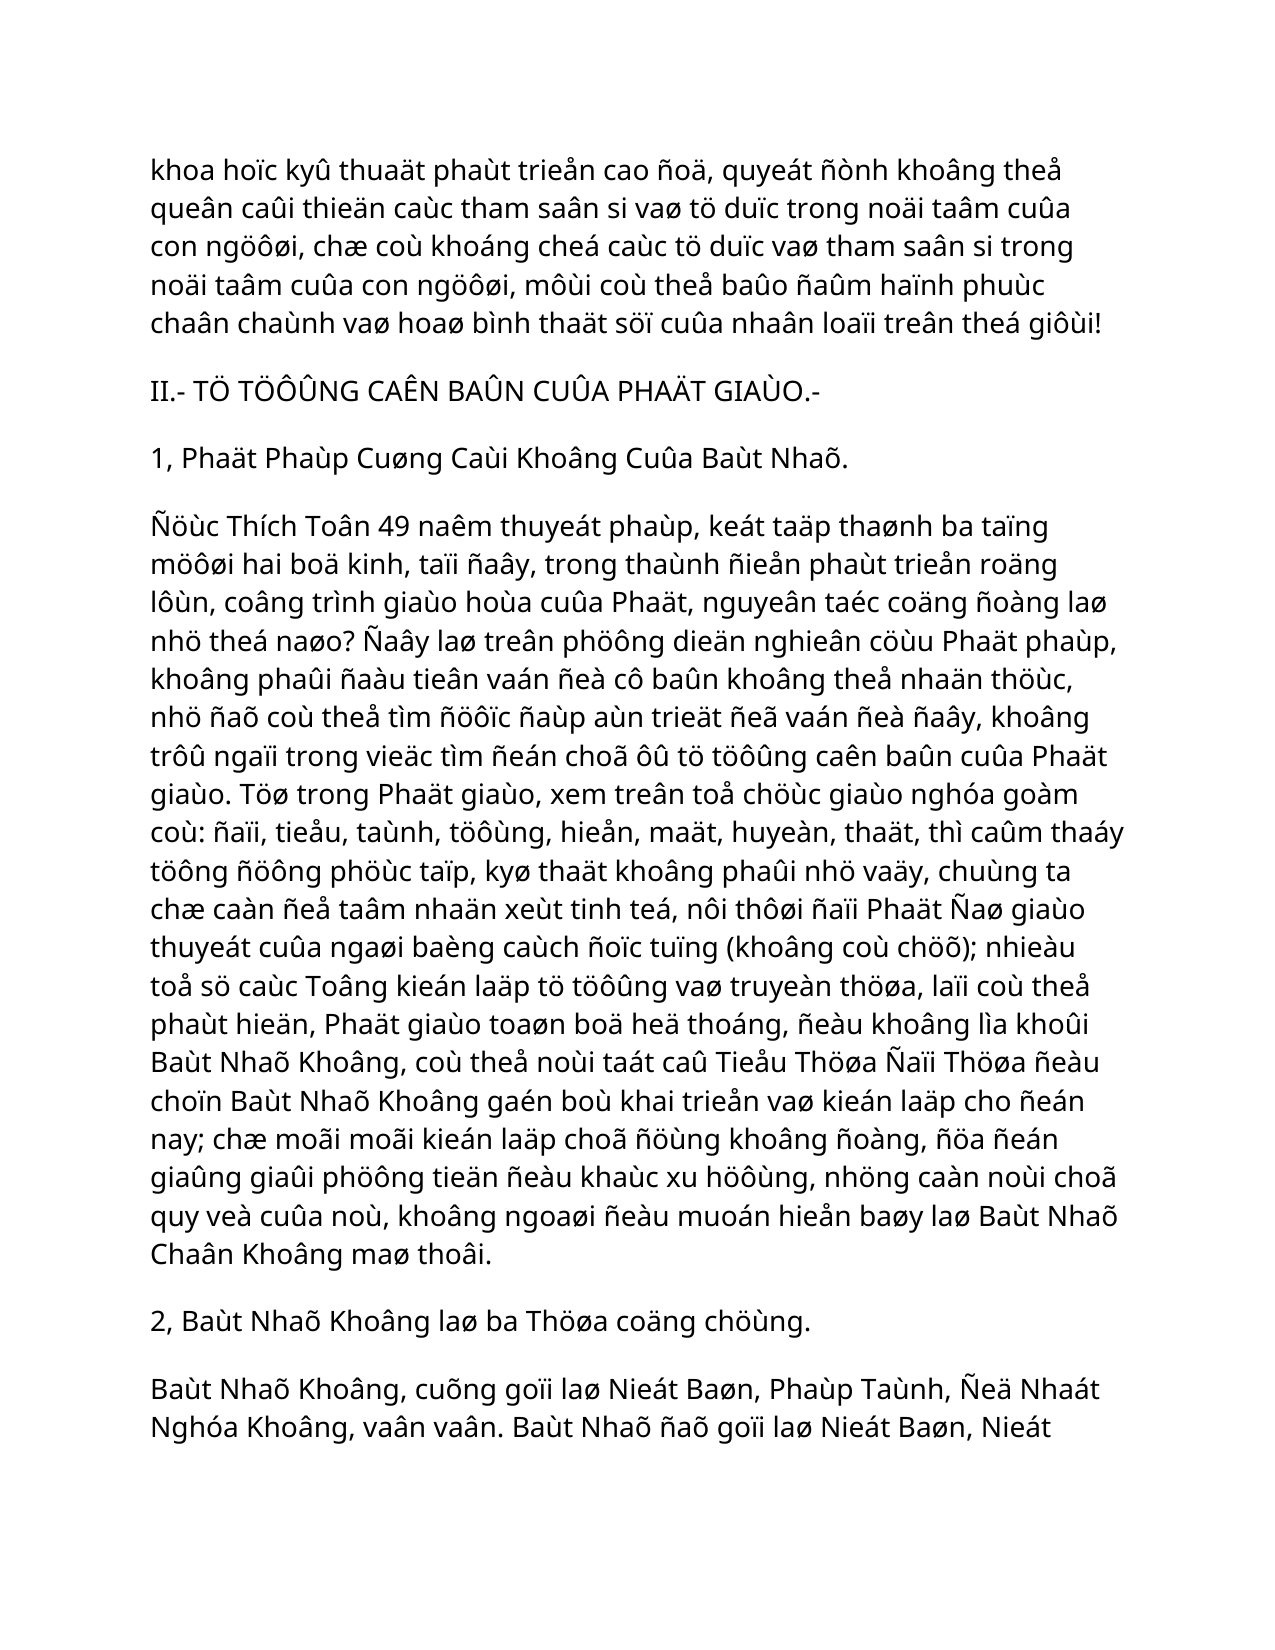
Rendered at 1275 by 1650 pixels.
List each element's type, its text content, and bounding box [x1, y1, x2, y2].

text 2, Baùt Nhaõ Khoâng laø ba Thöøa coäng chöùng. [150, 1302, 1125, 1340]
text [150, 150, 1125, 342]
text Ñöùc Thích Toân 49 naêm thuyeát phaùp, keát taäp thaønh ba taïng möôøi hai boä kinh, taïi ñaây, trong thaùnh ñieån phaùt trieån roäng lôùn, coâng trình giaùo hoùa cuûa Phaät, nguyeân taéc coäng ñoàng laø nhö theá naøo? Ñaây laø treân phöông dieän nghieân cöùu Phaät phaùp, khoâng phaûi ñaàu tieân vaán ñeà cô baûn khoâng theå nhaän thöùc, nhö ñaõ coù theå tìm ñöôïc ñaùp aùn trieät ñeã vaán ñeà ñaây, khoâng trôû ngaïi trong vieäc tìm ñeán choã ôû tö töôûng caên baûn cuûa Phaät giaùo. Töø trong Phaät giaùo, xem treân toå chöùc giaùo nghóa goàm coù: ñaïi, tieåu, taùnh, töôùng, hieån, maät, huyeàn, thaät, thì caûm thaáy töông ñöông phöùc taïp, kyø thaät khoâng phaûi nhö vaäy, chuùng ta chæ caàn ñeå taâm nhaän xeùt tinh teá, nôi thôøi ñaïi Phaät Ñaø giaùo thuyeát cuûa ngaøi baèng caùch ñoïc tuïng (khoâng coù chöõ); nhieàu toå sö caùc Toâng kieán laäp tö töôûng vaø truyeàn thöøa, laïi coù theå phaùt hieän, Phaät giaùo toaøn boä heä thoáng, ñeàu khoâng lìa khoûi Baùt Nhaõ Khoâng, coù theå noùi taát caû Tieåu Thöøa Ñaïi Thöøa ñeàu choïn Baùt Nhaõ Khoâng gaén boù khai trieån vaø kieán laäp cho ñeán nay; chæ moãi moãi kieán laäp choã ñöùng khoâng ñoàng, ñöa ñeán giaûng giaûi phöông tieän ñeàu khaùc xu höôùng, nhöng caàn noùi choã quy veà cuûa noù, khoâng ngoaøi ñeàu muoán hieån baøy laø Baùt Nhaõ Chaân Khoâng maø thoâi. [150, 506, 1125, 1272]
text II.- TÖ TÖÔÛNG CAÊN BAÛN CUÛA PHAÄT GIAÙO.- [150, 371, 1125, 409]
text 1, Phaät Phaùp Cuøng Caùi Khoâng Cuûa Baùt Nhaõ. [150, 438, 1125, 477]
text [150, 1369, 1125, 1446]
